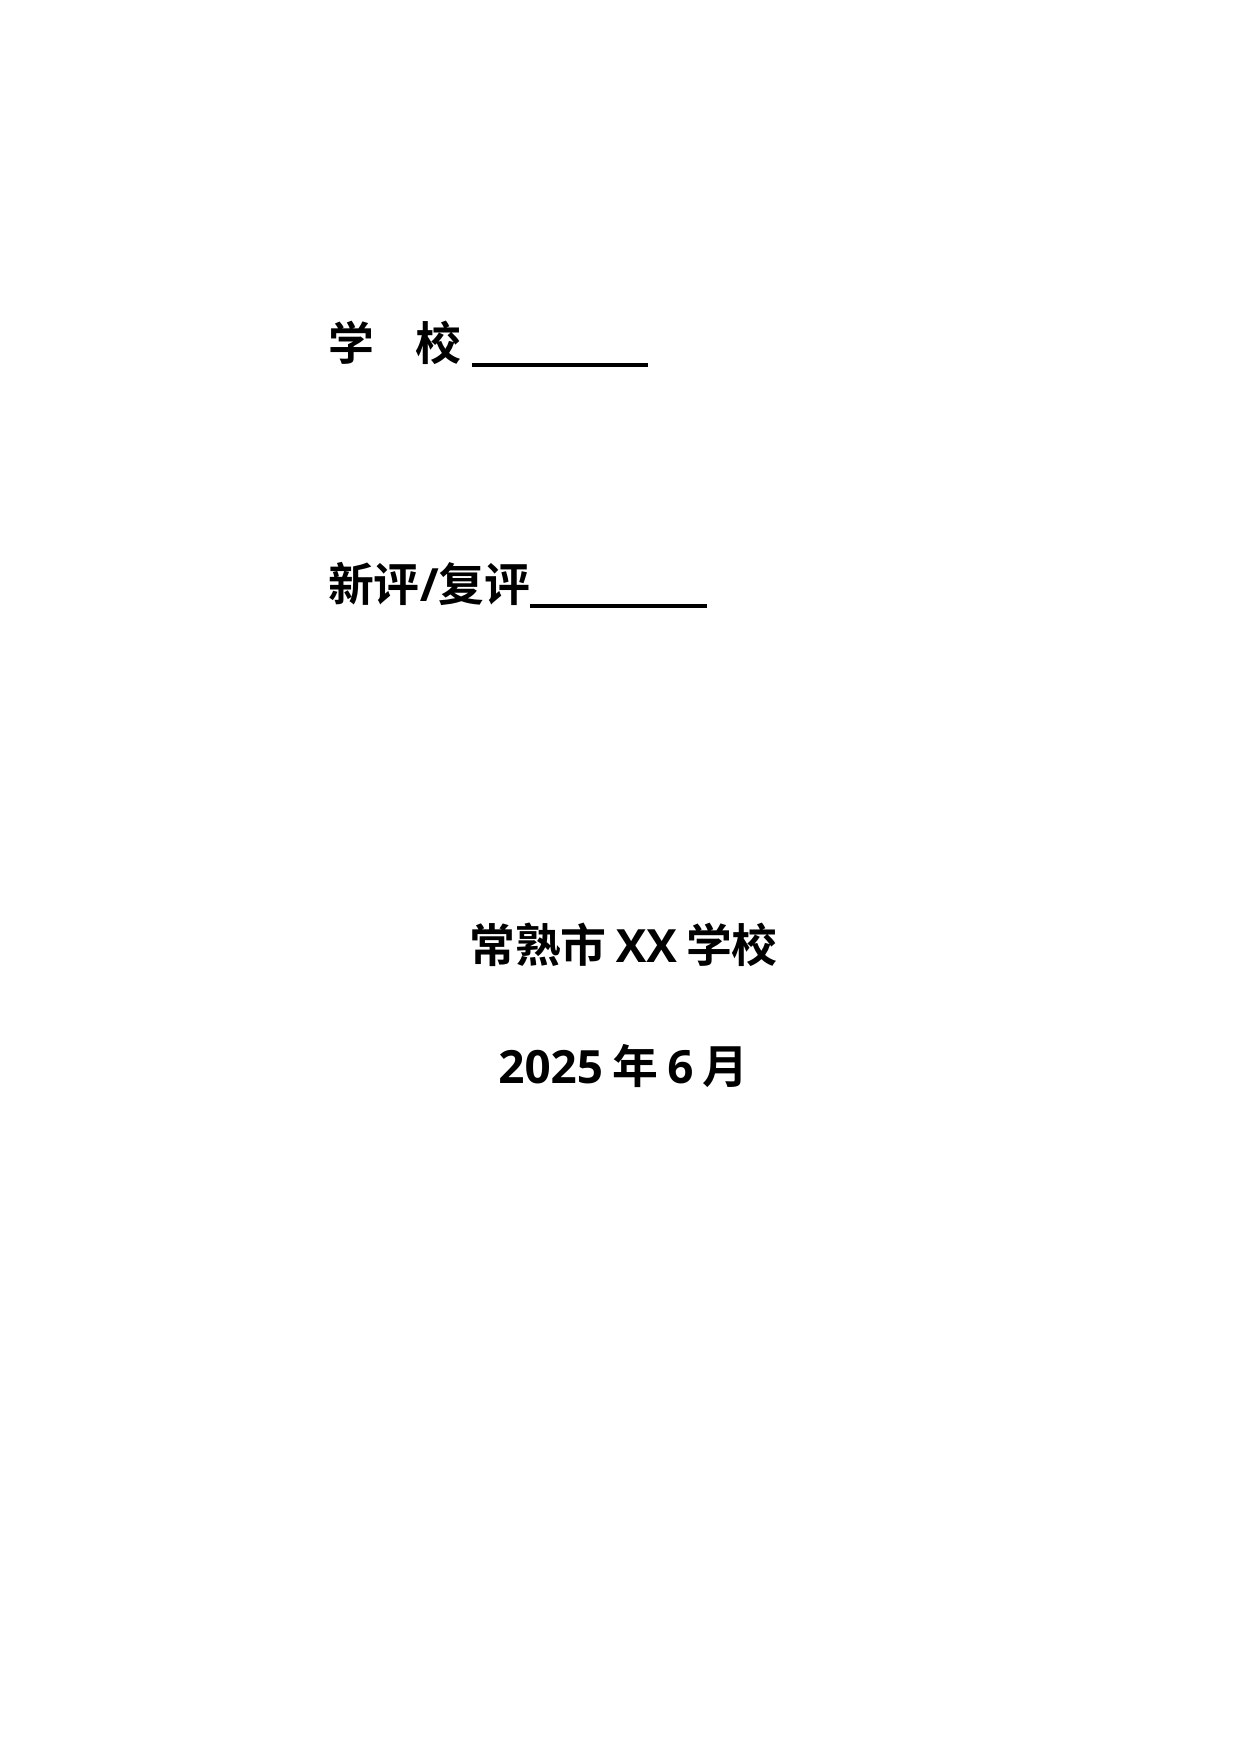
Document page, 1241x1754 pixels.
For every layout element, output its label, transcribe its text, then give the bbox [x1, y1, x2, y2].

text 新评/复评 [165, 521, 1087, 642]
text 常熟市XX学校 [165, 883, 1081, 1003]
text 2025年6月 [165, 1003, 1081, 1124]
text 学 校 [165, 280, 1087, 400]
